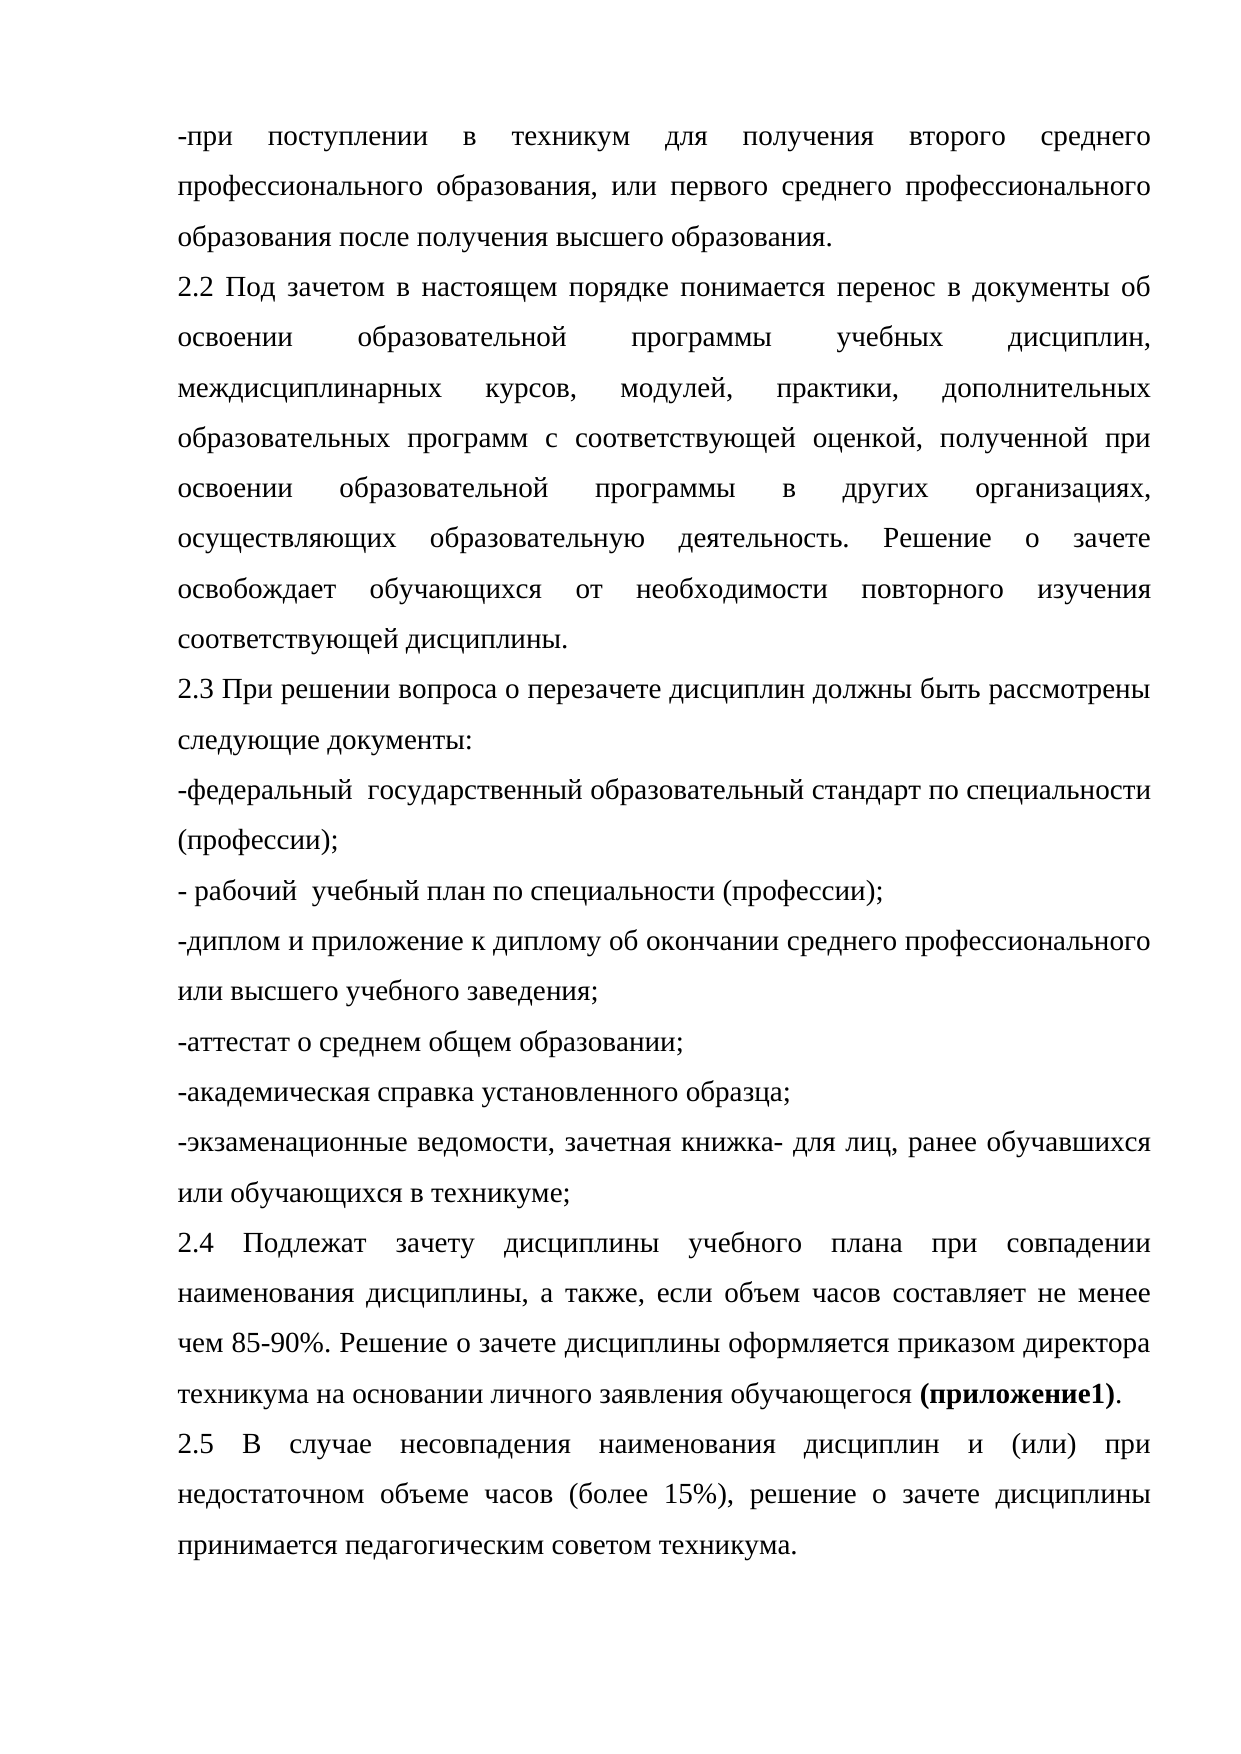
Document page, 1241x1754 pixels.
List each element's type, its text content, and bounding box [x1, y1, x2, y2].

text 2.4 Подлежат зачету дисциплины учебного плана при совпадении наименования дисциплины, а также, если объем часов составляет не менее чем 85-90%. Решение о зачете дисциплины оформляется приказом директора техникума на основании личного заявления обучающегося (приложение1). [177, 1225, 1152, 1409]
text -федеральный государственный образовательный стандарт по специальности (профессии); [177, 772, 1152, 856]
text 2.2 Под зачетом в настоящем порядке понимается перенос в документы об освоении образовательной программы учебных дисциплин, междисциплинарных курсов, модулей, практики, дополнительных образовательных программ с соответствующей оценкой, полученной при освоении образовательной программы в других организациях, осуществляющих образовательную деятельность. Решение о зачете освобождает обучающихся от необходимости повторного изучения соответствующей дисциплины. [177, 269, 1152, 655]
text 2.5 В случае несовпадения наименования дисциплин и (или) при недостаточном объеме часов (более 15%), решение о зачете дисциплины принимается педагогическим советом техникума. [177, 1426, 1152, 1560]
text -экзаменационные ведомости, зачетная книжка- для лиц, ранее обучавшихся или обучающихся в техникуме; [177, 1124, 1152, 1208]
text -при поступлении в техникум для получения второго среднего профессионального образования, или первого среднего профессионального образования после получения высшего образования. [177, 118, 1152, 252]
text -академическая справка установленного образца; [177, 1074, 1152, 1108]
text 2.3 При решении вопроса о перезачете дисциплин должны быть рассмотрены следующие документы: [177, 672, 1152, 755]
text -диплом и приложение к диплому об окончании среднего профессионального или высшего учебного заведения; [177, 923, 1152, 1007]
text - рабочий учебный план по специальности (профессии); [177, 873, 1152, 906]
text -аттестат о среднем общем образовании; [177, 1024, 1152, 1057]
